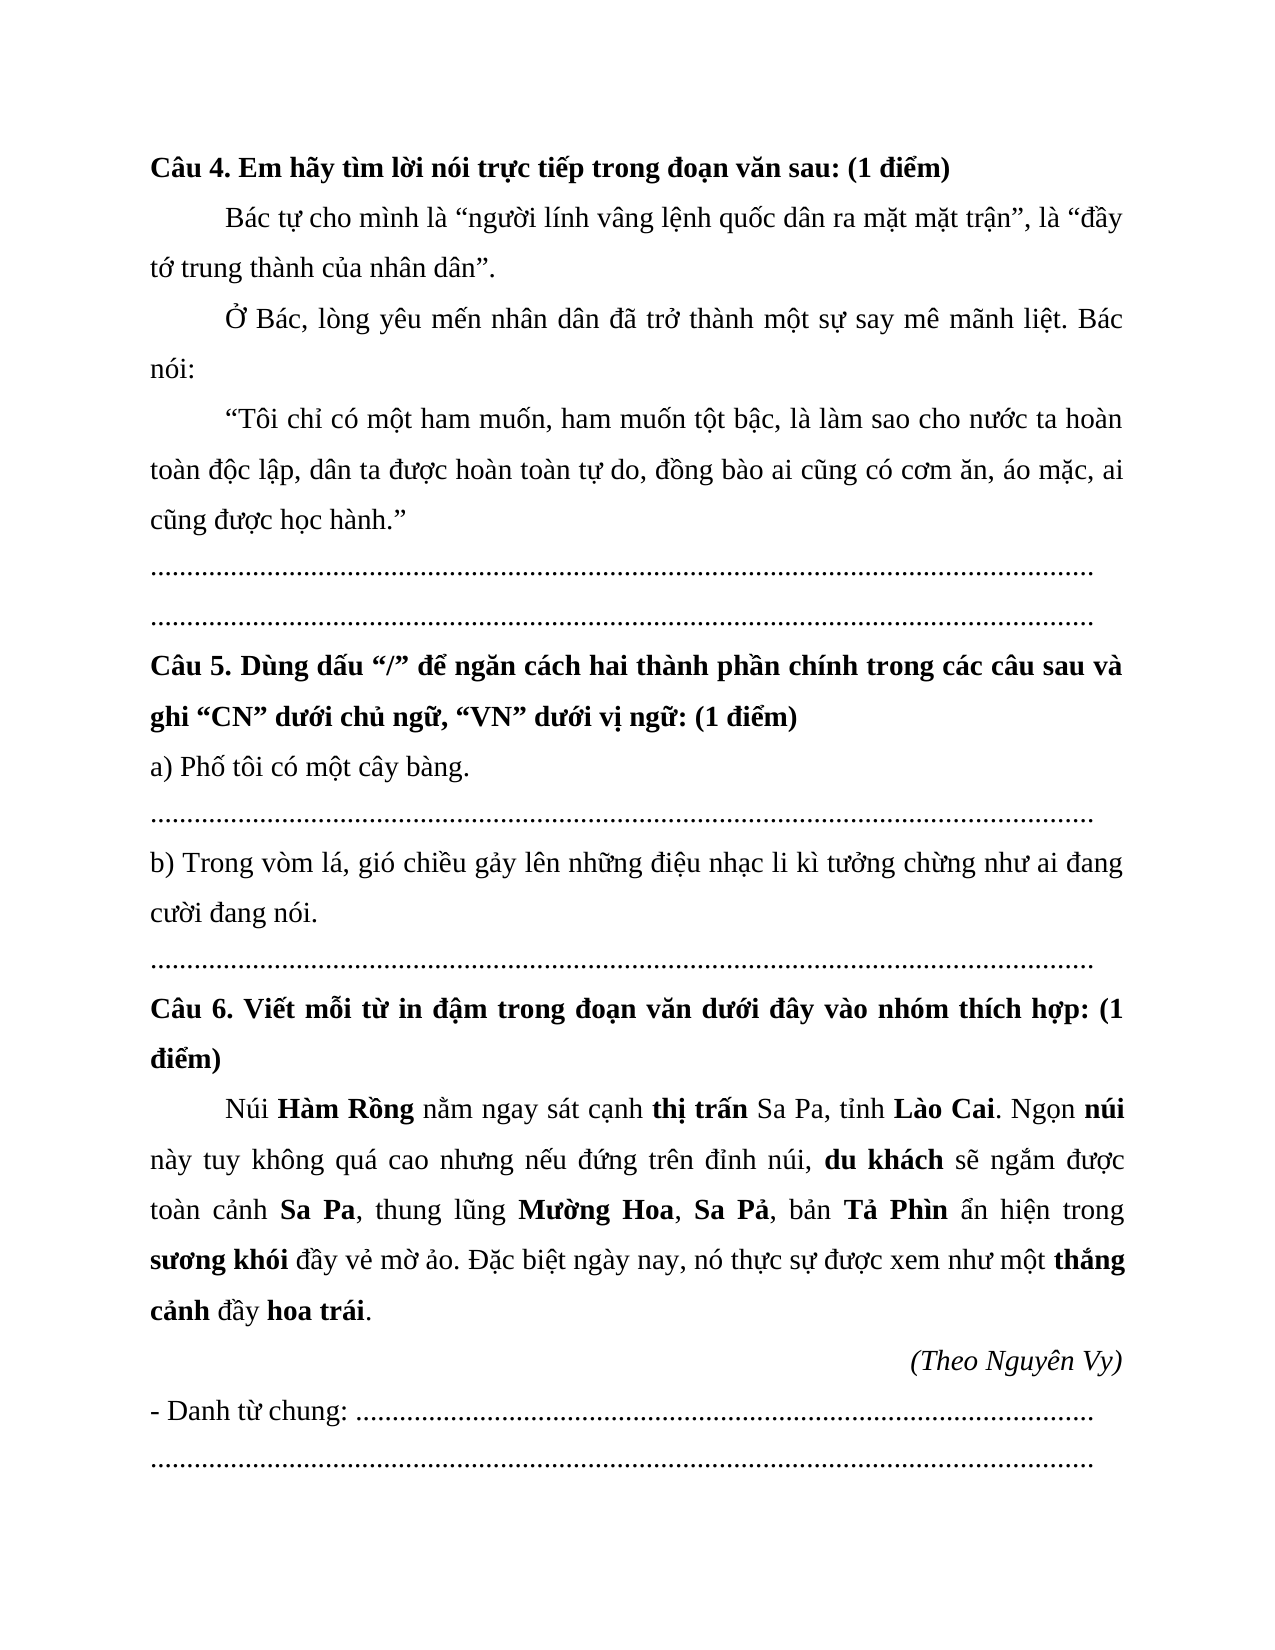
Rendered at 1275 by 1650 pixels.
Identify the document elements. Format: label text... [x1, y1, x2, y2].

text Câu 4. Em hãy tìm lời nói trực tiếp trong đoạn văn sau: (1 điểm) [150, 150, 1125, 183]
text (Theo Nguyên Vy) [150, 1343, 1125, 1377]
text “Tôi chỉ có một ham muốn, ham muốn tột bậc, là làm sao cho nước ta hoàn toàn độc lập, dân ta được hoàn toàn tự do, đồng bào ai cũng có cơm ăn, áo mặc, ai cũng được học hành.” [150, 402, 1125, 536]
text Câu 5. Dùng dấu “/” để ngăn cách hai thành phần chính trong các câu sau và ghi “CN” dưới chủ ngữ, “VN” dưới vị ngữ: (1 điểm) [150, 648, 1125, 732]
text Núi Hàm Rồng nằm ngay sát cạnh thị trấn Sa Pa, tỉnh Lào Cai. Ngọn núi này tuy không quá cao nhưng nếu đứng trên đỉnh núi, du khách sẽ ngắm được toàn cảnh Sa Pa, thung lũng Mường Hoa, Sa Pả, bản Tả Phìn ẩn hiện trong sương khói đầy vẻ mờ ảo. Đặc biệt ngày nay, nó thực sự được xem như một thắng cảnh đầy hoa trái. [150, 1092, 1125, 1326]
text b) Trong vòm lá, gió chiều gảy lên những điệu nhạc li kì tưởng chừng như ai đang cười đang nói. [150, 845, 1125, 929]
text a) Phố tôi có một cây bàng. [150, 749, 1125, 782]
text Ở Bác, lòng yêu mến nhân dân đã trở thành một sự say mê mãnh liệt. Bác nói: [150, 301, 1125, 385]
text Bác tự cho mình là “người lính vâng lệnh quốc dân ra mặt mặt trận”, là “đầy tớ trung thành của nhân dân”. [150, 200, 1125, 284]
text - Danh từ chung: [150, 1393, 1125, 1427]
text Câu 6. Viết mỗi từ in đậm trong đoạn văn dưới đây vào nhóm thích hợp: (1 điểm) [150, 991, 1125, 1075]
